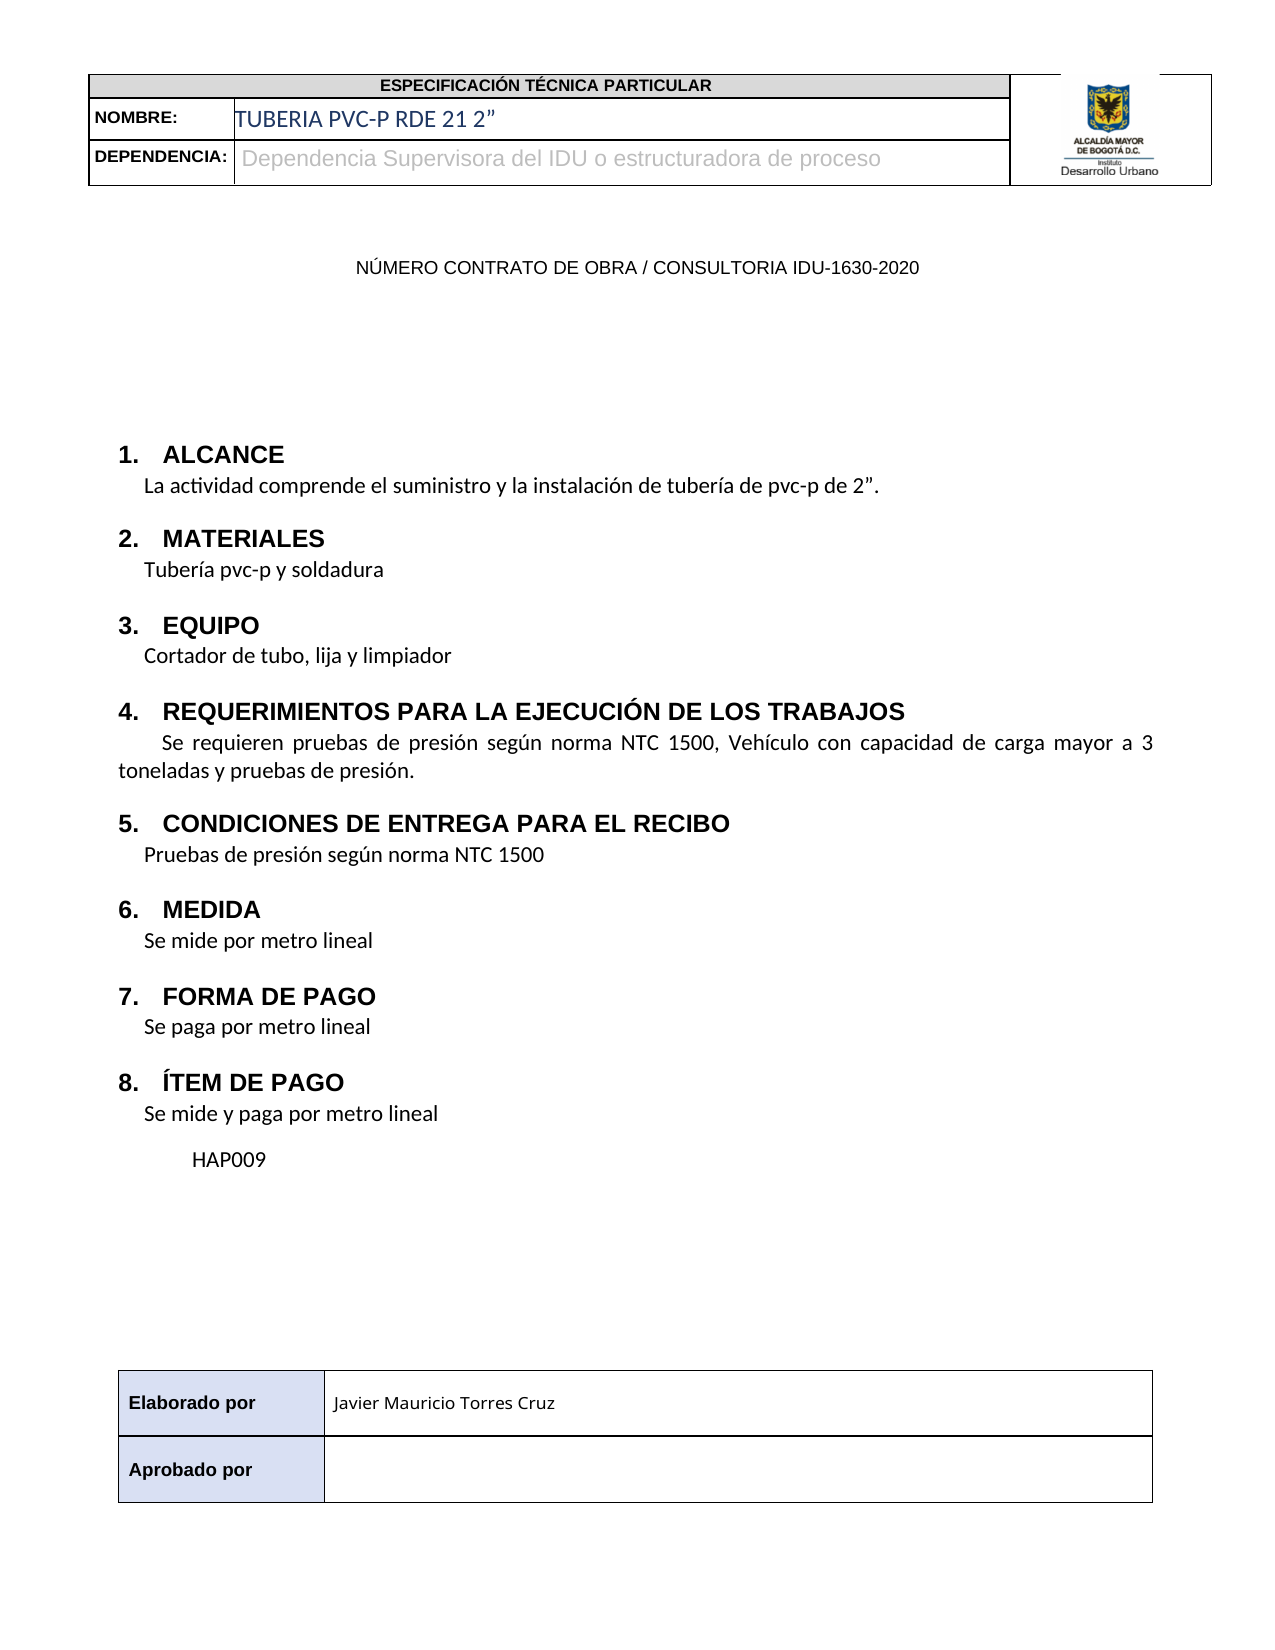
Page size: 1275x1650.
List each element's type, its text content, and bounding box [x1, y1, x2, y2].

subtitle ALCANCE [118, 440, 1157, 469]
text HAP009 [118, 1146, 1157, 1174]
subtitle FORMA DE PAGO [118, 981, 1157, 1010]
text Se paga por metro lineal [118, 1012, 1157, 1041]
text Cortador de tubo, lija y limpiador [118, 642, 1157, 670]
subtitle EQUIPO [118, 611, 1157, 639]
text Tubería pvc-p y soldadura [118, 555, 1157, 583]
text Se mide por metro lineal [118, 926, 1157, 954]
text Se requieren pruebas de presión según norma NTC 1500, Vehículo con capacidad de carga mayor a 3 toneladas y pruebas de presión. [118, 728, 1157, 784]
text Se mide y paga por metro lineal [118, 1099, 1157, 1127]
subtitle MEDIDA [118, 895, 1157, 924]
subtitle ÍTEM DE PAGO [118, 1068, 1157, 1096]
text Pruebas de presión según norma NTC 1500 [118, 840, 1157, 868]
picture [1060, 74, 1160, 185]
table_cell Aprobado por [119, 1437, 324, 1502]
text NÚMERO CONTRATO DE OBRA / CONSULTORIA IDU-1630-2020 [118, 257, 1157, 278]
table_header Elaborado por [119, 1371, 324, 1435]
subtitle CONDICIONES DE ENTREGA PARA EL RECIBO [118, 809, 1157, 838]
subtitle REQUERIMIENTOS PARA LA EJECUCIÓN DE LOS TRABAJOS [118, 697, 1157, 726]
table_cell [325, 1437, 1152, 1502]
text La actividad comprende el suministro y la instalación de tubería de pvc-p de 2”. [118, 471, 1157, 499]
table_header Javier Mauricio Torres Cruz [325, 1371, 1152, 1435]
subtitle MATERIALES [118, 524, 1157, 553]
